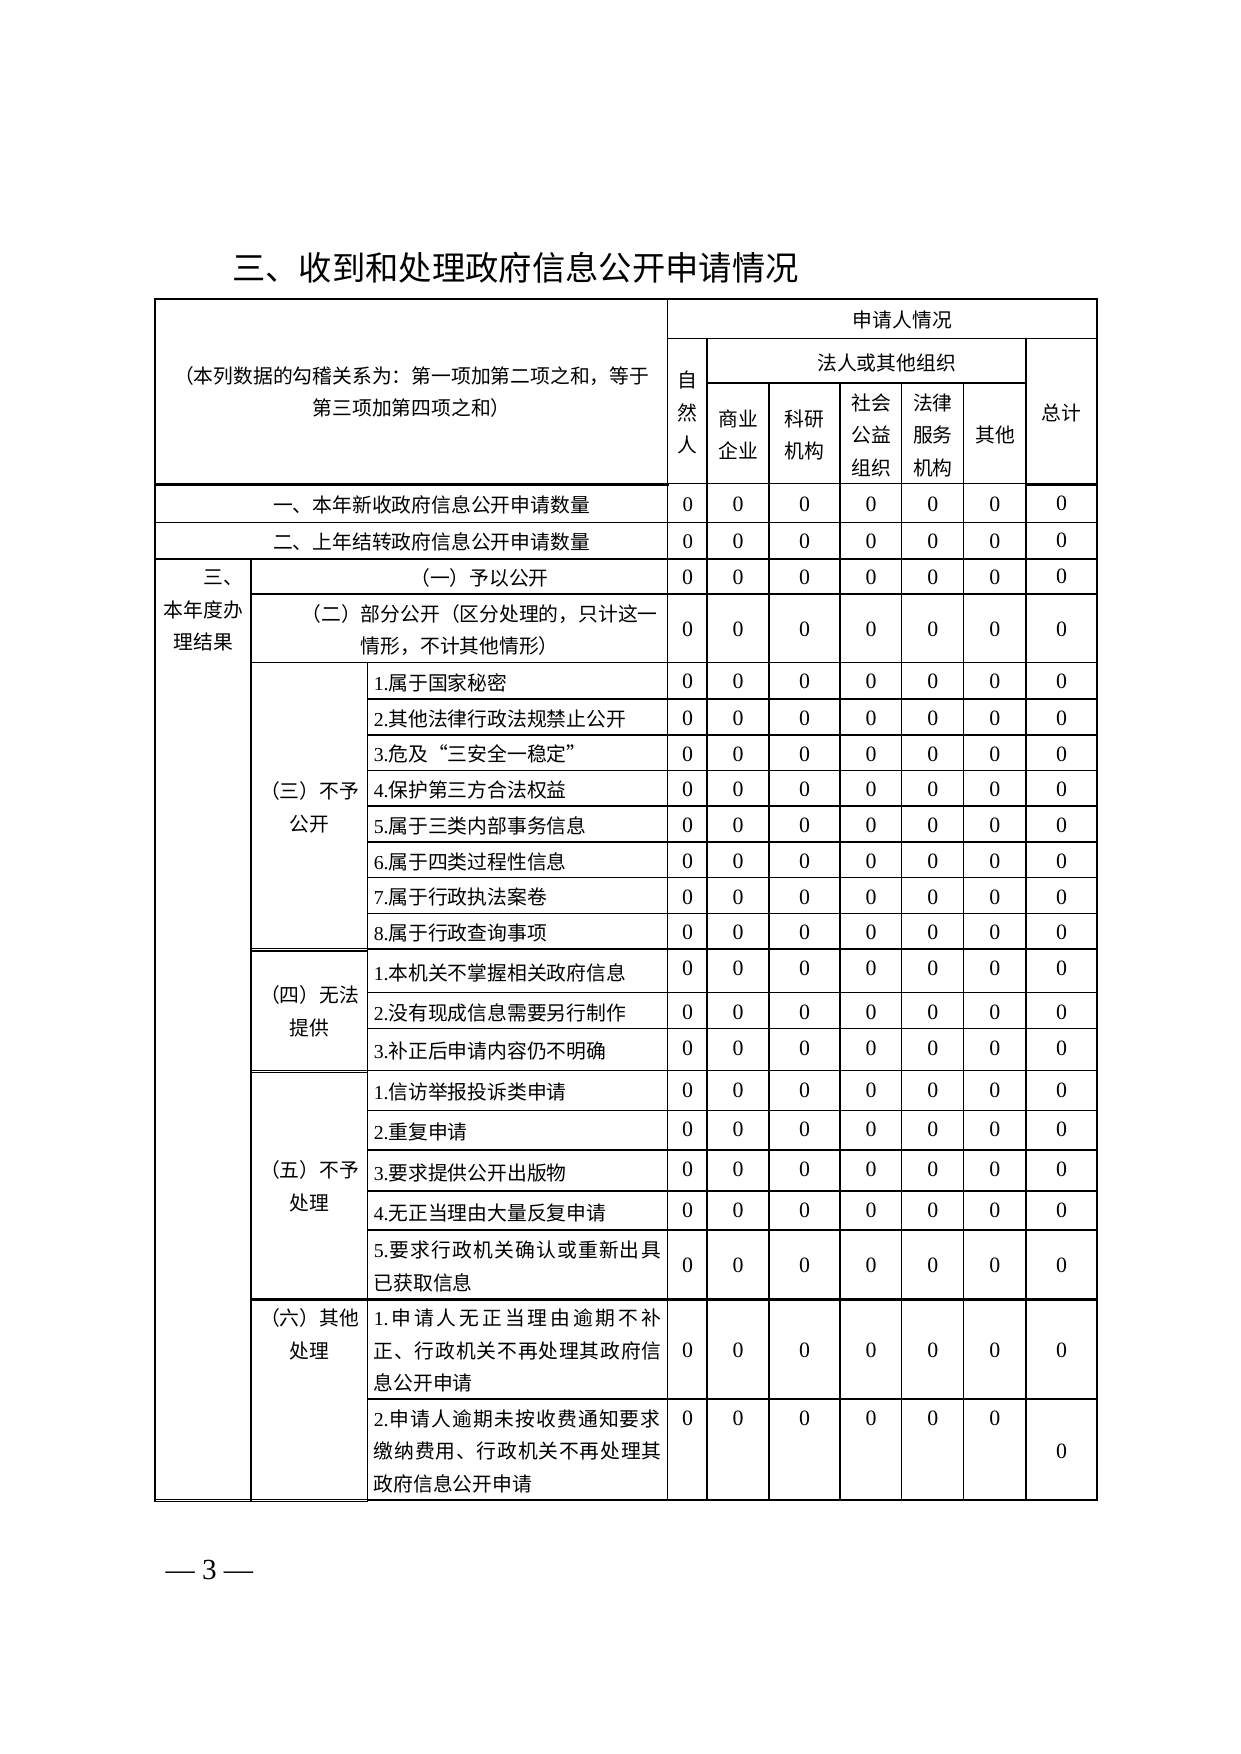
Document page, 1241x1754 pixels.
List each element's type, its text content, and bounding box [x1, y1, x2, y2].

table_cell 0 [770, 1071, 839, 1109]
table_cell 0 [668, 700, 706, 734]
table_header 申请人情况 [668, 300, 1096, 338]
table_cell 0 [708, 914, 768, 948]
table_cell 2.其他法律行政法规禁止公开 [368, 700, 667, 734]
table_cell 0 [902, 523, 963, 558]
table_cell 社会公益组织 [841, 384, 901, 483]
table_cell 0 [668, 595, 706, 662]
table_cell 0 [1027, 1192, 1096, 1229]
table_cell 0 [902, 807, 963, 841]
table_cell 0 [902, 1400, 963, 1499]
table_cell 0 [841, 993, 901, 1028]
table_cell 0 [708, 1029, 768, 1070]
table_cell 0 [1027, 771, 1096, 805]
table_cell 0 [964, 771, 1025, 805]
table_cell 0 [668, 523, 706, 558]
table_cell 0 [964, 1151, 1025, 1190]
table_cell 0 [770, 484, 839, 522]
table_cell 0 [770, 523, 839, 558]
table_cell 1.属于国家秘密 [368, 663, 667, 698]
table_cell 0 [770, 1192, 839, 1229]
table_cell 0 [1027, 736, 1096, 769]
table_cell 0 [902, 736, 963, 769]
table_cell 0 [708, 1231, 768, 1298]
table_cell 0 [964, 484, 1025, 522]
table_cell 6.属于四类过程性信息 [368, 843, 667, 877]
table_cell 法人或其他组织 [708, 339, 1025, 382]
table_cell 0 [668, 1400, 706, 1499]
table_cell 0 [668, 993, 706, 1028]
table_cell 0 [668, 1231, 706, 1298]
table_cell 0 [708, 484, 768, 522]
table_cell 0 [668, 560, 706, 593]
table_cell 0 [841, 523, 901, 558]
table_cell 0 [902, 1192, 963, 1229]
table_cell 0 [841, 807, 901, 841]
table_cell 0 [770, 560, 839, 593]
table_cell 其他 [964, 384, 1025, 483]
table_cell 0 [964, 1071, 1025, 1109]
table_cell 2.重复申请 [368, 1111, 667, 1149]
table_cell 0 [902, 1301, 963, 1398]
table_cell 0 [708, 993, 768, 1028]
table_cell 0 [668, 1111, 706, 1149]
table_cell 0 [964, 950, 1025, 992]
table_cell 0 [770, 595, 839, 662]
table_cell 7.属于行政执法案卷 [368, 878, 667, 912]
table_cell 0 [964, 663, 1025, 698]
table_cell 0 [902, 914, 963, 948]
table_cell 0 [708, 1071, 768, 1109]
table_cell 0 [964, 700, 1025, 734]
table_cell 0 [1027, 486, 1096, 522]
table_cell 0 [964, 914, 1025, 948]
table_cell 0 [668, 807, 706, 841]
table_cell 0 [1027, 1301, 1096, 1398]
table_cell 0 [1027, 523, 1096, 558]
table_cell 0 [964, 1400, 1025, 1499]
table_cell 2.没有现成信息需要另行制作 [368, 993, 667, 1028]
table_cell 0 [708, 1400, 768, 1499]
table_cell 0 [902, 1111, 963, 1149]
table_cell 二、上年结转政府信息公开申请数量 [156, 523, 667, 558]
table_cell 0 [770, 1400, 839, 1499]
table_cell 0 [964, 595, 1025, 662]
table_cell （一）予以公开 [252, 560, 667, 593]
table_cell 0 [1027, 1151, 1096, 1190]
table_cell 0 [902, 484, 963, 522]
table_cell 0 [841, 700, 901, 734]
table_cell 0 [770, 843, 839, 877]
table_cell 0 [668, 1151, 706, 1190]
table_cell 0 [964, 1192, 1025, 1229]
table_cell 0 [964, 878, 1025, 912]
table_cell 0 [708, 843, 768, 877]
table_cell 0 [902, 595, 963, 662]
table_cell 0 [708, 1192, 768, 1229]
table_cell （六）其他处理 [252, 1301, 367, 1499]
table_cell 0 [902, 1071, 963, 1109]
table_cell 0 [841, 484, 901, 522]
table_cell 0 [668, 1301, 706, 1398]
table_cell 0 [902, 771, 963, 805]
table_cell 5.要求行政机关确认或重新出具已获取信息 [368, 1231, 667, 1298]
table_cell 0 [708, 807, 768, 841]
table_cell 0 [668, 1192, 706, 1229]
table_cell 0 [708, 1301, 768, 1398]
table_cell 3.要求提供公开出版物 [368, 1151, 667, 1190]
table_cell 0 [1027, 914, 1096, 948]
table_cell 4.无正当理由大量反复申请 [368, 1192, 667, 1229]
table_cell 0 [964, 843, 1025, 877]
table_cell 0 [964, 1029, 1025, 1070]
table_cell 0 [1027, 595, 1096, 662]
table_cell 0 [770, 771, 839, 805]
table_cell 0 [902, 993, 963, 1028]
table_cell 0 [770, 1151, 839, 1190]
table_cell 三、本年度办理结果 [156, 560, 250, 1499]
table_cell 0 [841, 843, 901, 877]
table_cell 0 [708, 1111, 768, 1149]
table_cell 0 [964, 736, 1025, 769]
table_cell 0 [964, 560, 1025, 593]
table_cell 0 [708, 523, 768, 558]
table_cell 0 [841, 1071, 901, 1109]
table_cell 0 [902, 950, 963, 992]
table_cell 1.信访举报投诉类申请 [368, 1071, 667, 1109]
table_cell 0 [841, 560, 901, 593]
table_cell 0 [841, 1400, 901, 1499]
table_cell 商业 企业 [708, 384, 768, 483]
table_cell 0 [964, 523, 1025, 558]
table_cell 0 [964, 807, 1025, 841]
table_cell 0 [708, 663, 768, 698]
table_cell 1.申请人无正当理由逾期不补正、行政机关不再处理其政府信息公开申请 [368, 1301, 667, 1398]
table_cell 0 [1027, 1400, 1096, 1499]
table_cell 0 [1027, 1029, 1096, 1070]
table_cell （五）不予处理 [252, 1073, 367, 1298]
table_cell 0 [841, 1151, 901, 1190]
table_cell 0 [770, 1301, 839, 1398]
table_cell 0 [708, 736, 768, 769]
list 收到和处理政府信息公开申请情况 [165, 233, 1087, 298]
table_cell 0 [1027, 663, 1096, 698]
table_cell 0 [708, 950, 768, 992]
table_cell 0 [770, 700, 839, 734]
table_cell 0 [770, 663, 839, 698]
table_cell 5.属于三类内部事务信息 [368, 807, 667, 841]
table_cell 0 [841, 1231, 901, 1298]
table_cell 0 [668, 736, 706, 769]
table_cell 0 [770, 914, 839, 948]
table_cell 0 [708, 1151, 768, 1190]
table_cell 0 [841, 914, 901, 948]
table_cell 0 [964, 1231, 1025, 1298]
table_cell 0 [841, 1029, 901, 1070]
table_cell 0 [668, 914, 706, 948]
table_cell 0 [1027, 843, 1096, 877]
table_cell 0 [668, 950, 706, 992]
table_cell （二）部分公开（区分处理的，只计这一情形，不计其他情形） [252, 595, 667, 662]
table_cell 0 [841, 878, 901, 912]
table_cell 0 [770, 1029, 839, 1070]
table_cell 自然人 [668, 339, 706, 483]
table_cell 总计 [1027, 339, 1096, 483]
table_cell 3.危及“三安全一稳定” [368, 736, 667, 769]
table_cell 0 [770, 950, 839, 992]
table_cell 0 [770, 736, 839, 769]
table_cell 0 [668, 484, 706, 522]
table_cell （三）不予公开 [252, 663, 367, 948]
table_cell 0 [708, 878, 768, 912]
table_cell 0 [841, 736, 901, 769]
table_cell 0 [668, 878, 706, 912]
table_cell 0 [841, 950, 901, 992]
table_cell 1.本机关不掌握相关政府信息 [368, 950, 667, 992]
table_cell 0 [841, 1192, 901, 1229]
table_cell 0 [708, 700, 768, 734]
table_cell 0 [902, 700, 963, 734]
table_cell 0 [668, 771, 706, 805]
table_cell 0 [708, 595, 768, 662]
table_cell 8.属于行政查询事项 [368, 914, 667, 948]
table_cell 0 [770, 993, 839, 1028]
table_cell 0 [902, 843, 963, 877]
table_cell 0 [1027, 950, 1096, 992]
table_cell 0 [668, 843, 706, 877]
table_cell 0 [841, 771, 901, 805]
table_cell 0 [1027, 878, 1096, 912]
table_cell 0 [1027, 1071, 1096, 1109]
table_cell 科研 机构 [770, 384, 839, 483]
table_cell 0 [902, 560, 963, 593]
table_cell 0 [708, 771, 768, 805]
table_cell 0 [668, 1071, 706, 1109]
table_cell 0 [1027, 993, 1096, 1028]
table_cell 0 [902, 1029, 963, 1070]
table_cell 0 [902, 1151, 963, 1190]
table_cell 0 [1027, 560, 1096, 593]
table_cell 0 [770, 878, 839, 912]
table_cell 2.申请人逾期未按收费通知要求缴纳费用、行政机关不再处理其政府信息公开申请 [368, 1400, 667, 1499]
table_cell 0 [770, 1231, 839, 1298]
table_cell 0 [1027, 700, 1096, 734]
table_cell 一、本年新收政府信息公开申请数量 [156, 486, 667, 522]
table_cell 3.补正后申请内容仍不明确 [368, 1029, 667, 1070]
table_cell 0 [668, 1029, 706, 1070]
table_cell 0 [1027, 807, 1096, 841]
table_cell 0 [841, 663, 901, 698]
table_cell 0 [902, 663, 963, 698]
table_cell 0 [964, 1301, 1025, 1398]
table_cell 0 [841, 1111, 901, 1149]
table_cell 0 [708, 560, 768, 593]
table_cell （四）无法提供 [252, 952, 367, 1070]
table_cell 0 [841, 595, 901, 662]
table_cell 0 [964, 1111, 1025, 1149]
table_header （本列数据的勾稽关系为：第一项加第二项之和，等于第三项加第四项之和） [156, 300, 667, 483]
table_cell 0 [668, 663, 706, 698]
table_cell 0 [1027, 1111, 1096, 1149]
table_cell 4.保护第三方合法权益 [368, 771, 667, 805]
table_cell 0 [964, 993, 1025, 1028]
table_cell 0 [841, 1301, 901, 1398]
table_cell 法律服务机构 [902, 384, 963, 483]
table_cell 0 [1027, 1231, 1096, 1298]
table_cell 0 [902, 878, 963, 912]
table_cell 0 [902, 1231, 963, 1298]
table_cell 0 [770, 807, 839, 841]
table_cell 0 [770, 1111, 839, 1149]
